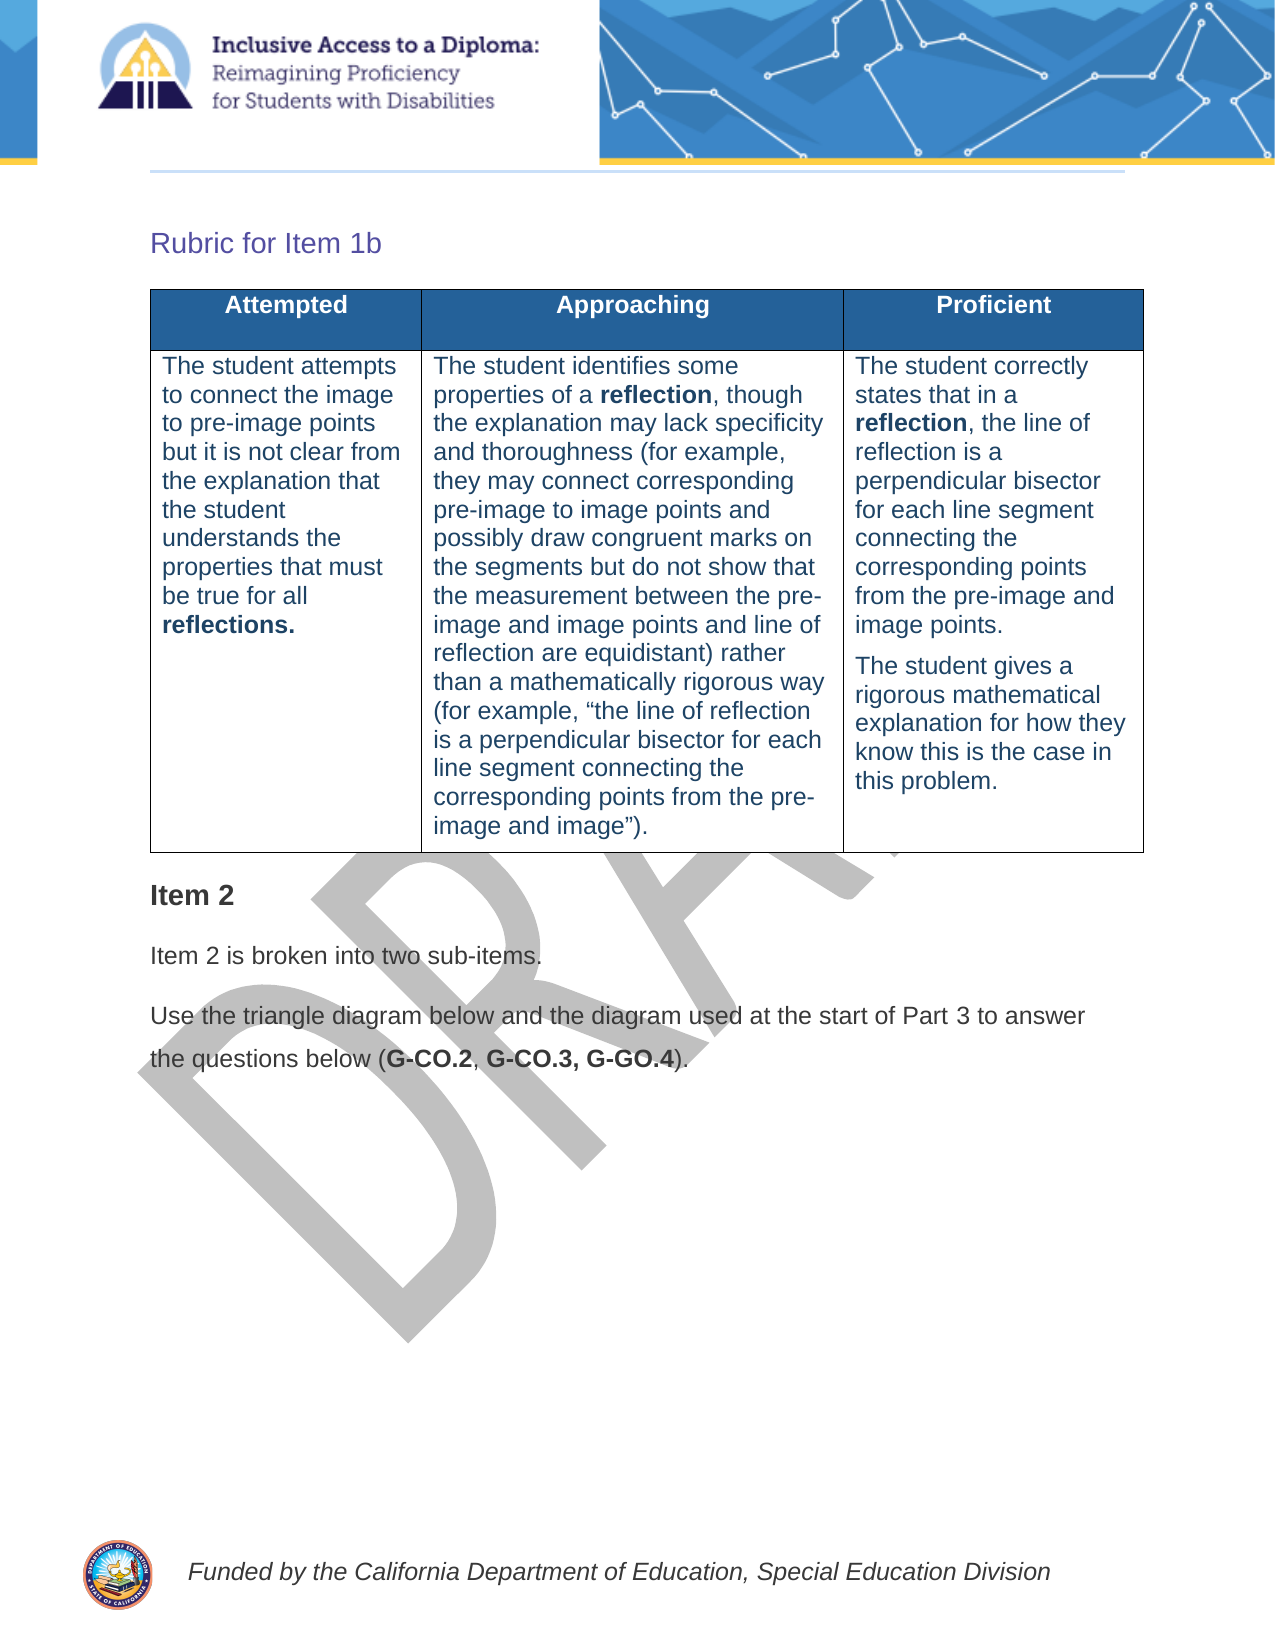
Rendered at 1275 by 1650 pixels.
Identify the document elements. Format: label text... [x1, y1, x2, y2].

table_cell The student correctly states that in a reflection, the line of reflection is a perpendicular bisector for each line segment connecting the corresponding points from the pre-image and image points. The student gives a rigorous mathematical explanation for how they know this is the case in this problem. [844, 351, 1143, 852]
table_cell The student attempts to connect the image to pre-image points but it is not clear from the explanation that the student understands the properties that must be true for all reflections. [151, 351, 421, 852]
table_cell The student identifies some properties of a reflection, though the explanation may lack specificity and thoroughness (for example, they may connect corresponding pre-image to image points and possibly draw congruent marks on the segments but do not show that the measurement between the pre-image and image points and line of reflection are equidistant) rather than a mathematically rigorous way (for example, “the line of reflection is a perpendicular bisector for each line segment connecting the corresponding points from the pre-image and image”). [422, 351, 843, 852]
subtitle Item 2 [150, 878, 1012, 912]
title Rubric for Item 1b [150, 173, 1125, 260]
picture [83, 1540, 153, 1614]
text Use the triangle diagram below and the diagram used at the start of Part 3 to answer the questions below (G-CO.2, G-CO.3, G-GO.4). [150, 1001, 1125, 1073]
text Item 2 is broken into two sub-items. [150, 941, 1125, 970]
table_header Approaching [422, 290, 843, 350]
table_header Proficient [844, 290, 1143, 350]
table_header Attempted [151, 290, 421, 350]
